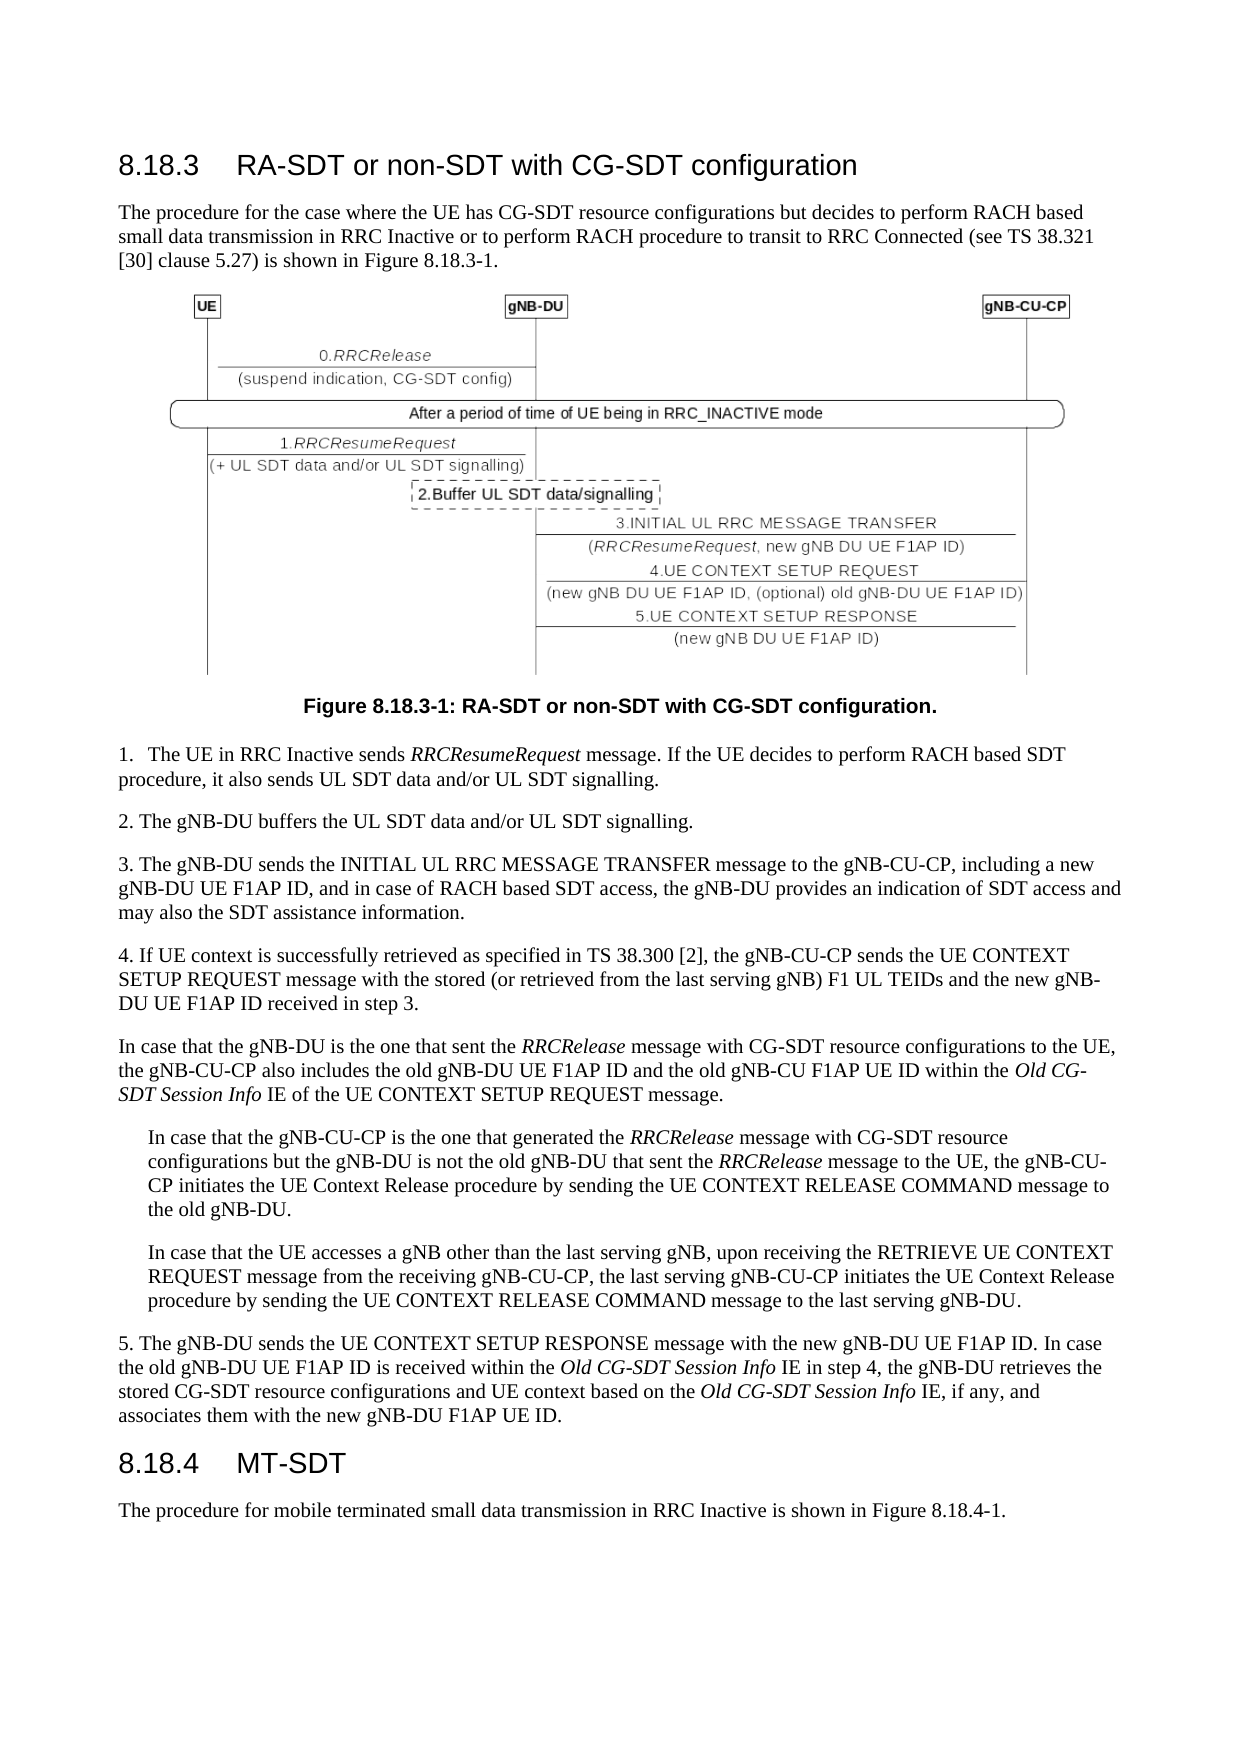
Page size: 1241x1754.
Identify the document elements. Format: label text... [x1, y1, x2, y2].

text In case that the gNB-DU is the one that sent the RRCRelease message with CG-SDT resource configurations to the UE, the gNB-CU-CP also includes the old gNB-DU UE F1AP ID and the old gNB-CU F1AP UE ID within the Old CG-SDT Session Info IE of the UE CONTEXT SETUP REQUEST message. [118, 1034, 1122, 1106]
text 3. The gNB-DU sends the INITIAL UL RRC MESSAGE TRANSFER message to the gNB-CU-CP, including a new gNB-DU UE F1AP ID, and in case of RACH based SDT access, the gNB-DU provides an indication of SDT access and may also the SDT assistance information. [118, 852, 1122, 924]
text The procedure for mobile terminated small data transmission in RRC Inactive is shown in Figure 8.18.4-1. [118, 1498, 1122, 1522]
text Figure 8.18.3-1: RA-SDT or non-SDT with CG-SDT configuration. [118, 693, 1122, 717]
text In case that the UE accesses a gNB other than the last serving gNB, upon receiving the RETRIEVE UE CONTEXT REQUEST message from the receiving gNB-CU-CP, the last serving gNB-CU-CP initiates the UE Context Release procedure by sending the UE CONTEXT RELEASE COMMAND message to the last serving gNB-DU. [148, 1240, 1122, 1312]
text In case that the gNB-CU-CP is the one that generated the RRCRelease message with CG-SDT resource configurations but the gNB-DU is not the old gNB-DU that sent the RRCRelease message to the UE, the gNB-CU-CP initiates the UE Context Release procedure by sending the UE CONTEXT RELEASE COMMAND message to the old gNB-DU. [148, 1125, 1122, 1221]
text 5. The gNB-DU sends the UE CONTEXT SETUP RESPONSE message with the new gNB-DU UE F1AP ID. In case the old gNB-DU UE F1AP ID is received within the Old CG-SDT Session Info IE in step 4, the gNB-DU retrieves the stored CG-SDT resource configurations and UE context based on the Old CG-SDT Session Info IE, if any, and associates them with the new gNB-DU F1AP UE ID. [118, 1331, 1122, 1427]
text 2. The gNB-DU buffers the UL SDT data and/or UL SDT signalling. [118, 809, 1122, 833]
subtitle 8.18.4 MT-SDT [118, 1446, 1122, 1479]
text The procedure for the case where the UE has CG-SDT resource configurations but decides to perform RACH based small data transmission in RRC Inactive or to perform RACH procedure to transit to RRC Connected (see TS 38.321 [30] clause 5.27) is shown in Figure 8.18.3-1. [118, 200, 1122, 272]
text 4. If UE context is successfully retrieved as specified in TS 38.300 [2], the gNB-CU-CP sends the UE CONTEXT SETUP REQUEST message with the stored (or retrieved from the last serving gNB) F1 UL TEIDs and the new gNB-DU UE F1AP ID received in step 3. [118, 943, 1122, 1015]
subtitle 8.18.3 RA-SDT or non-SDT with CG-SDT configuration [118, 148, 1122, 181]
text 1. The UE in RRC Inactive sends RRCResumeRequest message. If the UE decides to perform RACH based SDT procedure, it also sends UL SDT data and/or UL SDT signalling. [118, 742, 1122, 791]
